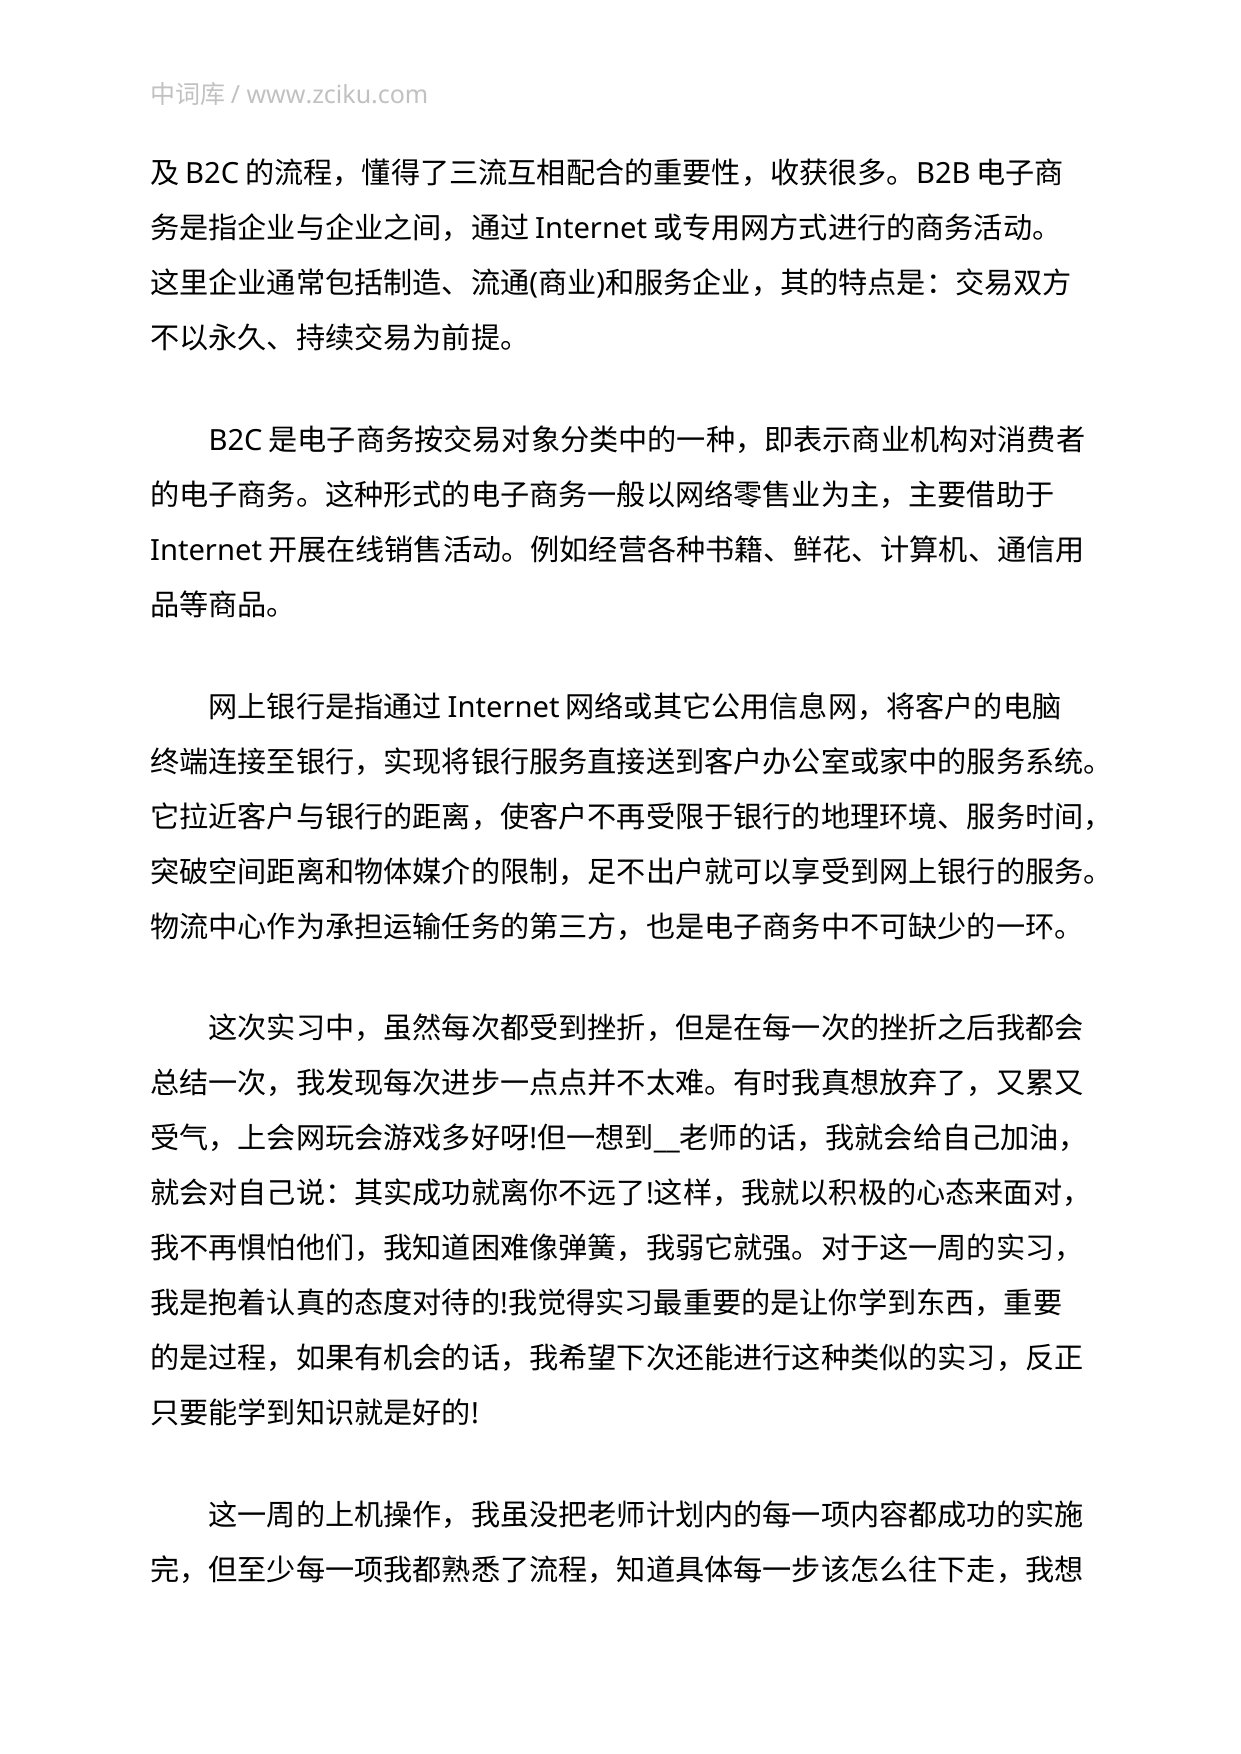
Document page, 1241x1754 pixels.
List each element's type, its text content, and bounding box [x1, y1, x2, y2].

text 这次实习中，虽然每次都受到挫折，但是在每一次的挫折之后我都会总结一次，我发现每次进步一点点并不太难。有时我真想放弃了，又累又受气，上会网玩会游戏多好呀!但一想到__老师的话，我就会给自己加油，就会对自己说：其实成功就离你不远了!这样，我就以积极的心态来面对，我不再惧怕他们，我知道困难像弹簧，我弱它就强。对于这一周的实习，我是抱着认真的态度对待的!我觉得实习最重要的是让你学到东西，重要的是过程，如果有机会的话，我希望下次还能进行这种类似的实习，反正只要能学到知识就是好的! [150, 1005, 1090, 1432]
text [150, 1491, 1090, 1589]
text 网上银行是指通过Internet网络或其它公用信息网，将客户的电脑终端连接至银行，实现将银行服务直接送到客户办公室或家中的服务系统。它拉近客户与银行的距离，使客户不再受限于银行的地理环境、服务时间，突破空间距离和物体媒介的限制，足不出户就可以享受到网上银行的服务。物流中心作为承担运输任务的第三方，也是电子商务中不可缺少的一环。 [150, 683, 1090, 945]
text B2C是电子商务按交易对象分类中的一种，即表示商业机构对消费者的电子商务。这种形式的电子商务一般以网络零售业为主，主要借助于Internet开展在线销售活动。例如经营各种书籍、鲜花、计算机、通信用品等商品。 [150, 417, 1090, 624]
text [150, 150, 1090, 357]
